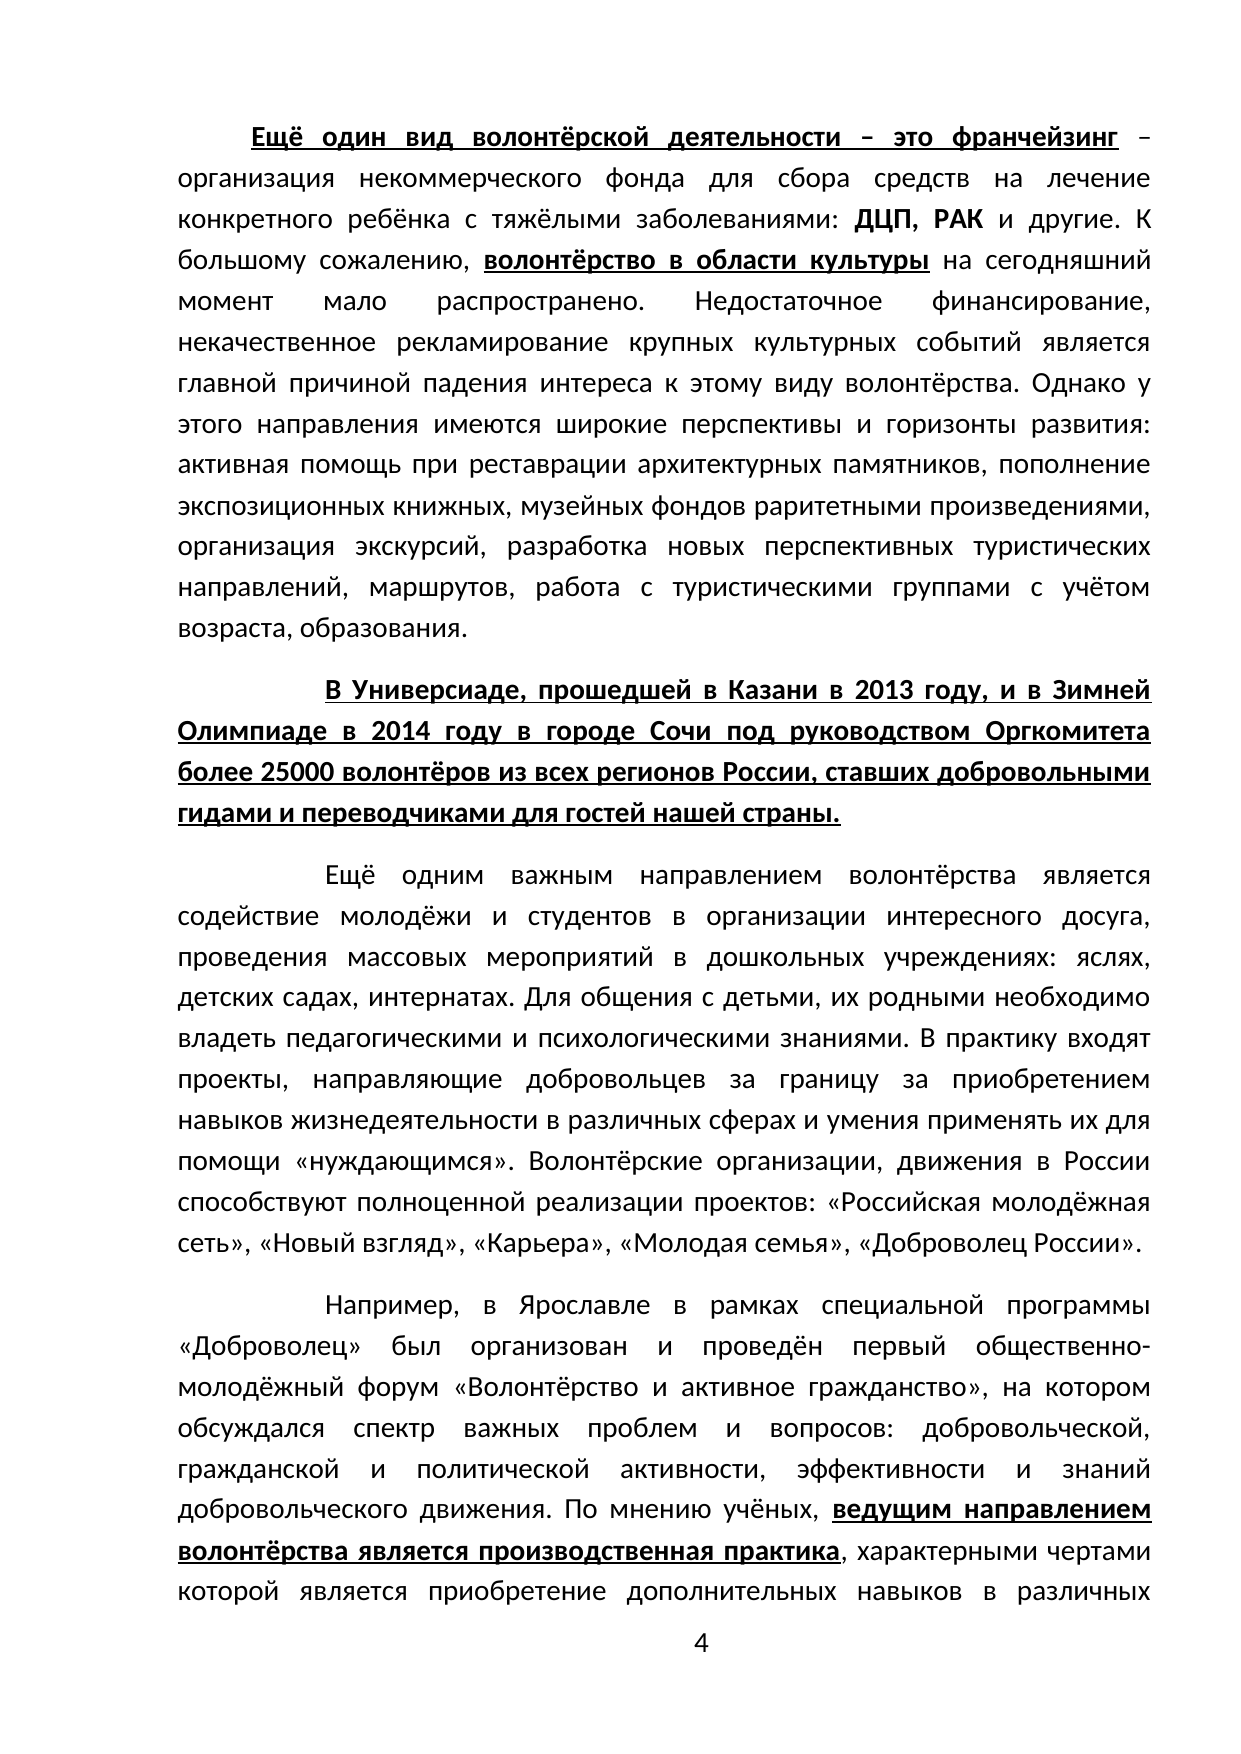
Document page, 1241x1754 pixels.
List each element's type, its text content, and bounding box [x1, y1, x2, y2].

text В Универсиаде, прошедшей в Казани в 2013 году, и в Зимней Олимпиаде в 2014 году в городе Сочи под руководством Оргкомитета более 25000 волонтёров из всех регионов России, ставших добровольными гидами и переводчиками для гостей нашей страны. [177, 671, 1152, 829]
text Ещё один вид волонтёрской деятельности – это франчейзинг – организация некоммерческого фонда для сбора средств на лечение конкретного ребёнка с тяжёлыми заболеваниями: ДЦП, РАК и другие. К большому сожалению, волонтёрство в области культуры на сегодняшний момент мало распространено. Недостаточное финансирование, некачественное рекламирование крупных культурных событий является главной причиной падения интереса к этому виду волонтёрства. Однако у этого направления имеются широкие перспективы и горизонты развития: активная помощь при реставрации архитектурных памятников, пополнение экспозиционных книжных, музейных фондов раритетными произведениями, организация экскурсий, разработка новых перспективных туристических направлений, маршрутов, работа с туристическими группами с учётом возраста, образования. [177, 118, 1152, 645]
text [177, 1286, 1152, 1608]
text Ещё одним важным направлением волонтёрства является содействие молодёжи и студентов в организации интересного досуга, проведения массовых мероприятий в дошкольных учреждениях: яслях, детских садах, интернатах. Для общения с детьми, их родными необходимо владеть педагогическими и психологическими знаниями. В практику входят проекты, направляющие добровольцев за границу за приобретением навыков жизнедеятельности в различных сферах и умения применять их для помощи «нуждающимся». Волонтёрские организации, движения в России способствуют полноценной реализации проектов: «Российская молодёжная сеть», «Новый взгляд», «Карьера», «Молодая семья», «Доброволец России». [177, 856, 1152, 1260]
